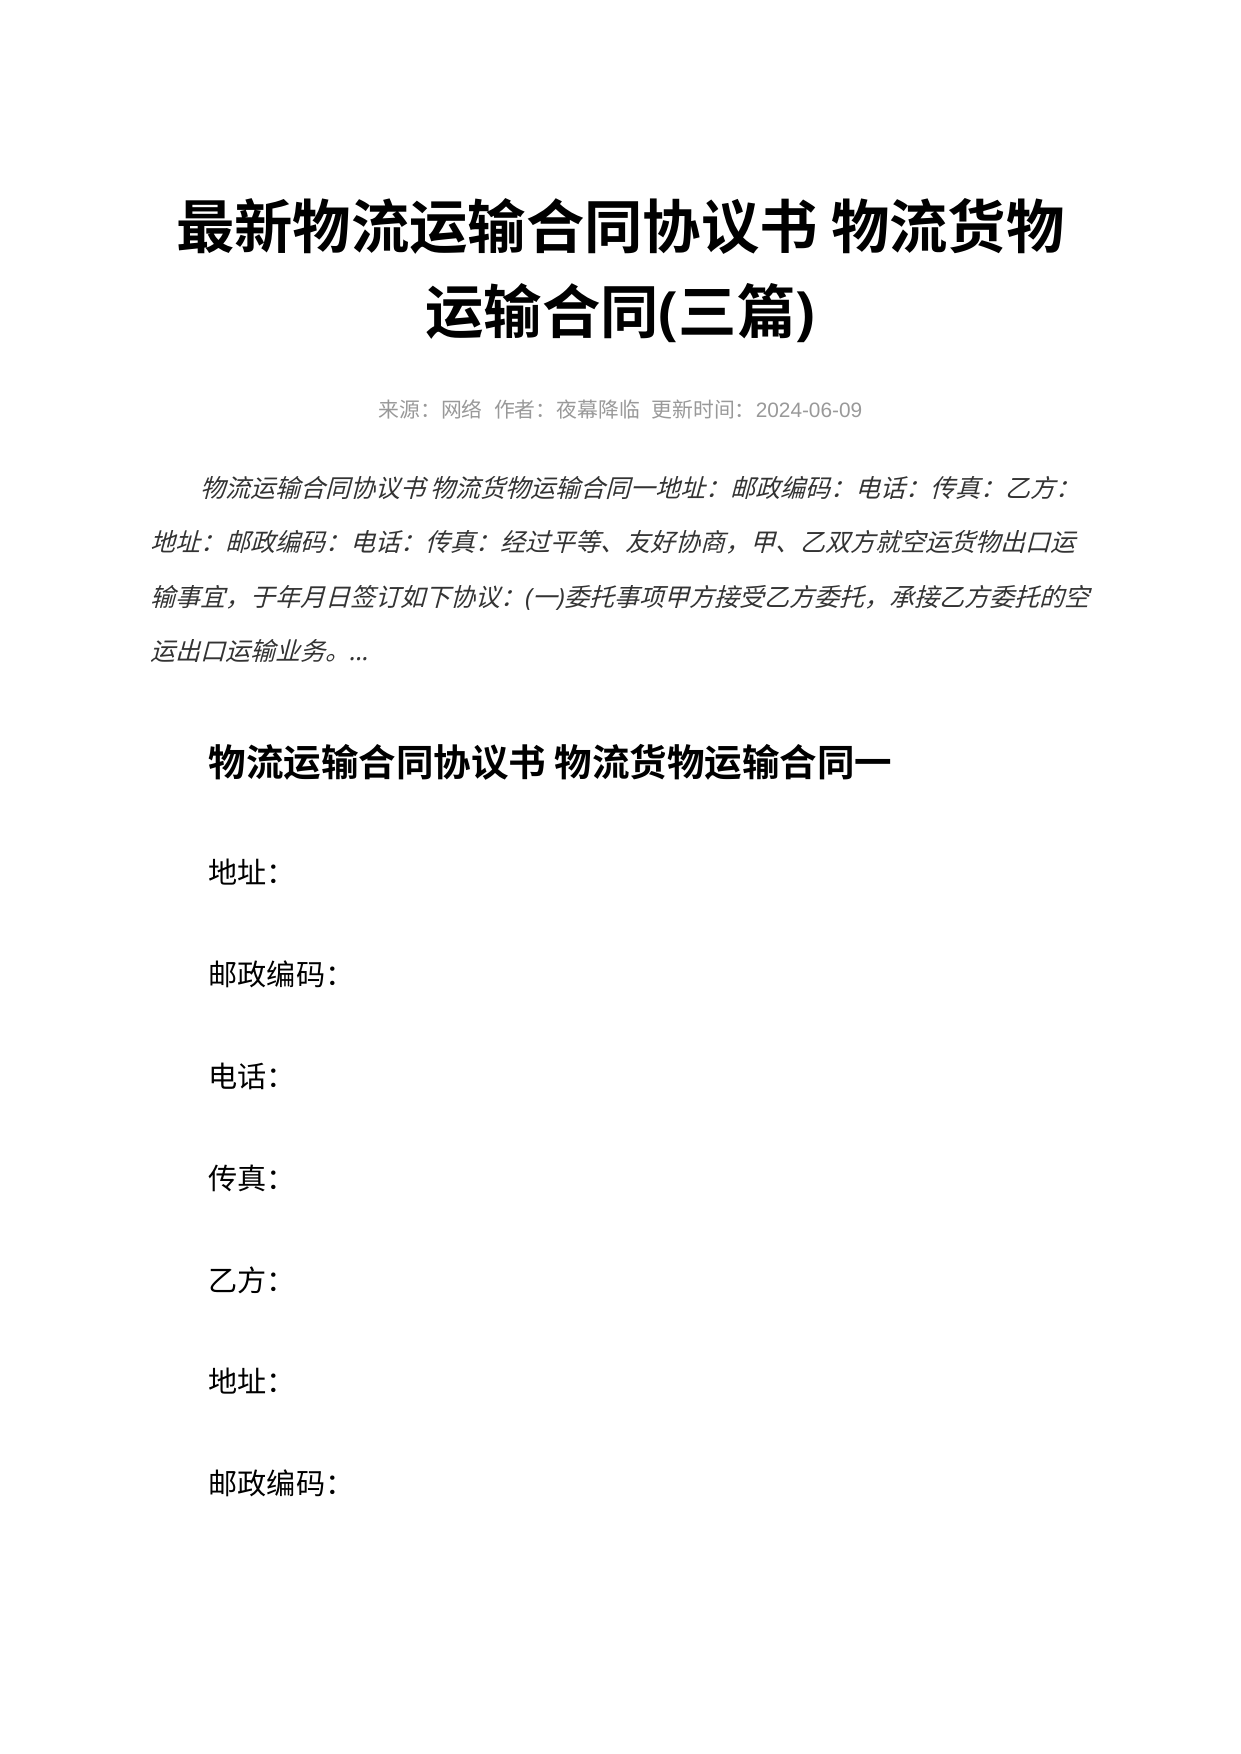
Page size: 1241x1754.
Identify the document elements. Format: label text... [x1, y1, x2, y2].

text 地址： [150, 1359, 1090, 1401]
text 邮政编码： [150, 1461, 1090, 1503]
text 物流运输合同协议书 物流货物运输合同一地址：邮政编码：电话：传真：乙方：地址：邮政编码：电话：传真：经过平等、友好协商，甲、乙双方就空运货物出口运输事宜，于年月日签订如下协议：(一)委托事项甲方接受乙方委托，承接乙方委托的空运出口运输业务。... [150, 468, 1090, 668]
text 地址： [150, 850, 1090, 892]
text 乙方： [150, 1257, 1090, 1299]
text 传真： [150, 1155, 1090, 1198]
text 邮政编码： [150, 952, 1090, 994]
text 物流运输合同协议书 物流货物运输合同一 [150, 733, 1090, 787]
text 来源：网络 作者：夜幕降临 更新时间：2024-06-09 [150, 397, 1090, 421]
text 电话： [150, 1053, 1090, 1096]
subtitle 最新物流运输合同协议书 物流货物运输合同(三篇) [150, 181, 1090, 351]
